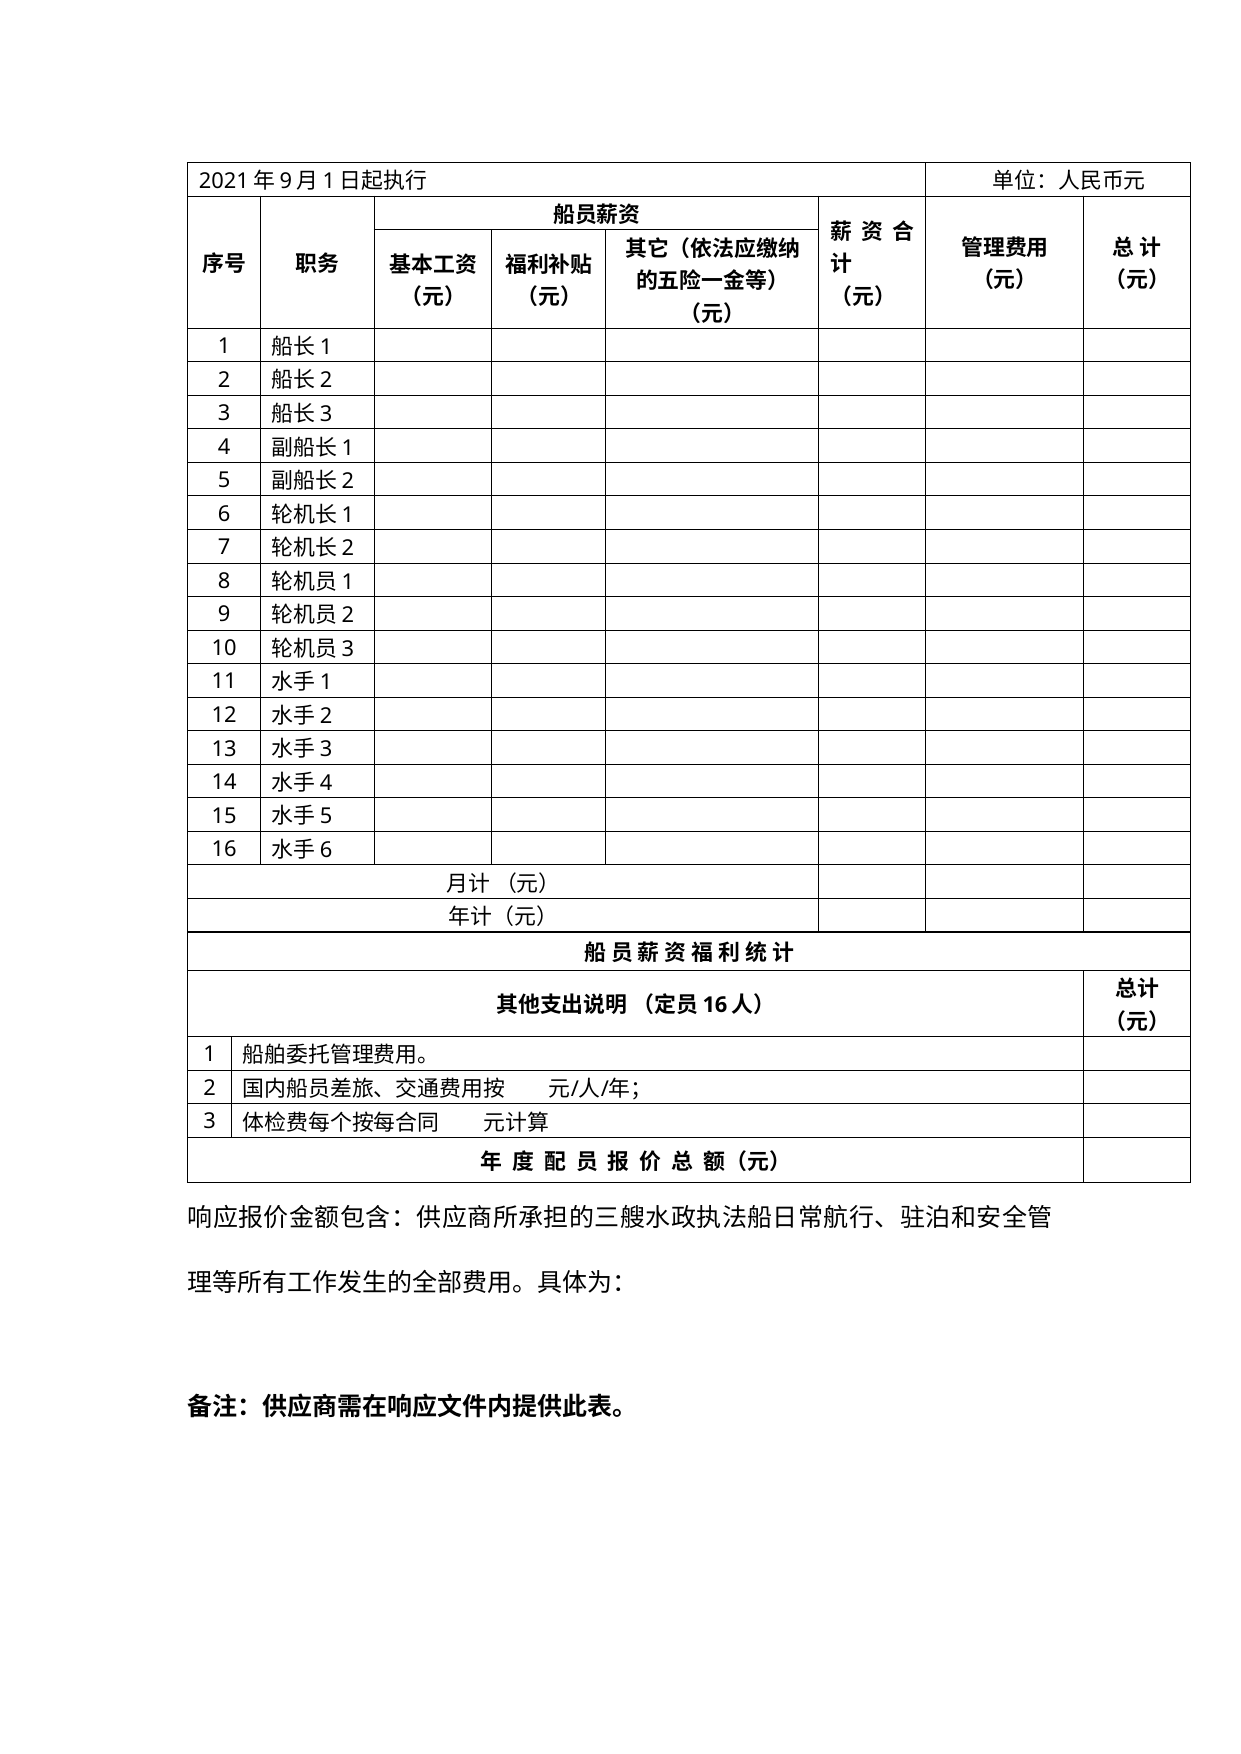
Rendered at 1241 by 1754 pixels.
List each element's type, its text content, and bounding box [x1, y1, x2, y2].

table_cell 总 计（元） [1084, 197, 1190, 328]
table_cell [819, 564, 925, 596]
table_cell [492, 463, 605, 495]
table_cell 职务 [261, 197, 374, 328]
table_cell [492, 765, 605, 797]
table_cell [819, 530, 925, 562]
table_cell [492, 564, 605, 596]
table_cell [819, 731, 925, 764]
table_cell [1084, 1138, 1190, 1182]
table_cell [375, 731, 491, 764]
table_cell [375, 329, 491, 361]
table_cell [1084, 496, 1190, 529]
table_cell [926, 564, 1083, 596]
table_cell 1 [188, 329, 260, 361]
table_cell [606, 396, 818, 428]
table_cell [606, 765, 818, 797]
table_header 2021年9月1日起执行 [188, 163, 925, 196]
table_cell [819, 664, 925, 697]
table_cell [492, 530, 605, 562]
table_cell [606, 496, 818, 529]
text 响应报价金额包含：供应商所承担的三艘水政执法船日常航行、驻泊和安全管理等所有工作发生的全部费用。具体为： [187, 1183, 1053, 1313]
table_cell [819, 429, 925, 462]
table_cell [1084, 731, 1190, 764]
table_cell 8 [188, 564, 260, 596]
table_cell [819, 396, 925, 428]
table_cell 3 [188, 1104, 231, 1137]
table_cell [1084, 564, 1190, 596]
table_cell 船长2 [261, 362, 374, 395]
table_cell 12 [188, 698, 260, 730]
table_cell 13 [188, 731, 260, 764]
table_cell [819, 329, 925, 361]
table_cell [1084, 463, 1190, 495]
table_cell 船长1 [261, 329, 374, 361]
subtitle 备注：供应商需在响应文件内提供此表。 [187, 1372, 1053, 1437]
table_cell 水手4 [261, 765, 374, 797]
table_cell [926, 631, 1083, 663]
table_cell [375, 832, 491, 864]
table_cell 7 [188, 530, 260, 562]
table_cell [606, 329, 818, 361]
table_cell [926, 429, 1083, 462]
table_cell [926, 329, 1083, 361]
table_cell 基本工资（元） [375, 230, 491, 328]
table_cell [819, 496, 925, 529]
table_cell [606, 832, 818, 864]
table_cell 2 [188, 362, 260, 395]
table_cell [819, 765, 925, 797]
table_cell [926, 698, 1083, 730]
table_cell 年计（元） [188, 899, 818, 931]
table_cell [926, 362, 1083, 395]
table_cell [819, 631, 925, 663]
table_cell [926, 832, 1083, 864]
table_cell [819, 832, 925, 864]
table_cell [606, 530, 818, 562]
table_cell [606, 698, 818, 730]
table_cell 管理费用（元） [926, 197, 1083, 328]
table_cell [375, 429, 491, 462]
table_cell 轮机员2 [261, 597, 374, 629]
table_cell [926, 731, 1083, 764]
table_cell 薪资合计（元） [819, 197, 925, 328]
table_cell 11 [188, 664, 260, 697]
table_cell [492, 329, 605, 361]
table_cell [926, 530, 1083, 562]
table_cell 轮机员1 [261, 564, 374, 596]
table_cell [1084, 530, 1190, 562]
table_cell [1084, 631, 1190, 663]
table_cell [1084, 329, 1190, 361]
table_cell 4 [188, 429, 260, 462]
table_cell [926, 396, 1083, 428]
table_cell [606, 798, 818, 831]
table_cell [1084, 1071, 1190, 1103]
table_cell [606, 731, 818, 764]
table_cell [819, 865, 925, 898]
table_cell [375, 530, 491, 562]
table_cell [819, 899, 925, 931]
table_cell 福利补贴（元） [492, 230, 605, 328]
table_cell 船 员 薪 资 福 利 统 计 [188, 933, 1190, 970]
table_cell [375, 597, 491, 629]
table_cell [492, 429, 605, 462]
table_cell 10 [188, 631, 260, 663]
table_header 单位：人民币元 [926, 163, 1190, 196]
table_cell [926, 463, 1083, 495]
table_cell 水手5 [261, 798, 374, 831]
table_cell [1084, 899, 1190, 931]
table_cell 1 [188, 1037, 231, 1069]
table_cell 其他支出说明 （定员16人） [188, 971, 1083, 1036]
table_cell 15 [188, 798, 260, 831]
table_cell [492, 597, 605, 629]
table_cell [926, 899, 1083, 931]
table_cell 其它（依法应缴纳的五险一金等）（元） [606, 230, 818, 328]
table_cell 副船长2 [261, 463, 374, 495]
table_cell 副船长1 [261, 429, 374, 462]
table_cell [1084, 832, 1190, 864]
table_cell [375, 698, 491, 730]
table_cell 水手6 [261, 832, 374, 864]
table_cell 轮机员3 [261, 631, 374, 663]
table_cell [492, 631, 605, 663]
table_cell [1084, 429, 1190, 462]
table_cell [926, 597, 1083, 629]
table_cell [926, 865, 1083, 898]
table_cell 月计 （元） [188, 865, 818, 898]
table_cell [1084, 664, 1190, 697]
table_cell 国内船员差旅、交通费用按 元/人/年； [232, 1071, 1083, 1103]
table_cell [1084, 1104, 1190, 1137]
table_cell [492, 731, 605, 764]
table_cell 水手2 [261, 698, 374, 730]
table_cell 水手3 [261, 731, 374, 764]
table_cell [606, 631, 818, 663]
table_cell [492, 496, 605, 529]
table_cell [926, 798, 1083, 831]
table_cell [606, 463, 818, 495]
table_cell 体检费每个按每合同 元计算 [232, 1104, 1083, 1137]
table_cell [606, 564, 818, 596]
table_cell 船长3 [261, 396, 374, 428]
table_cell [375, 463, 491, 495]
table_cell 序号 [188, 197, 260, 328]
table_cell [1084, 362, 1190, 395]
table_cell [606, 429, 818, 462]
table_cell [819, 597, 925, 629]
table_cell [1084, 698, 1190, 730]
table_cell [1084, 765, 1190, 797]
table_cell [1084, 396, 1190, 428]
table_cell 年 度 配 员 报 价 总 额（元） [188, 1138, 1083, 1182]
table_cell [375, 798, 491, 831]
table_cell [926, 765, 1083, 797]
table_cell [819, 798, 925, 831]
table_cell [926, 496, 1083, 529]
table_cell 2 [188, 1071, 231, 1103]
table_cell [492, 698, 605, 730]
table_cell [1084, 597, 1190, 629]
table_cell [606, 362, 818, 395]
table_cell [492, 362, 605, 395]
table_cell [375, 396, 491, 428]
table_cell 船舶委托管理费用。 [232, 1037, 1083, 1069]
table_cell 总计（元） [1084, 971, 1190, 1036]
table_cell 轮机长1 [261, 496, 374, 529]
table_cell [926, 664, 1083, 697]
table_cell 16 [188, 832, 260, 864]
table_cell [819, 362, 925, 395]
table_cell 船员薪资 [375, 197, 818, 229]
table_cell 5 [188, 463, 260, 495]
table_cell 3 [188, 396, 260, 428]
table_cell [819, 698, 925, 730]
table_cell [375, 631, 491, 663]
table_cell [1084, 798, 1190, 831]
table_cell [606, 597, 818, 629]
table_cell 14 [188, 765, 260, 797]
table_cell [375, 496, 491, 529]
table_cell [375, 564, 491, 596]
table_cell [819, 463, 925, 495]
table_cell [492, 396, 605, 428]
table_cell [1084, 865, 1190, 898]
table_cell [492, 664, 605, 697]
table_cell 轮机长2 [261, 530, 374, 562]
table_cell [375, 765, 491, 797]
table_cell 9 [188, 597, 260, 629]
table_cell 6 [188, 496, 260, 529]
table_cell [375, 362, 491, 395]
table_cell [492, 832, 605, 864]
table_cell [606, 664, 818, 697]
table_cell 水手1 [261, 664, 374, 697]
table_cell [1084, 1037, 1190, 1069]
table_cell [375, 664, 491, 697]
table_cell [492, 798, 605, 831]
